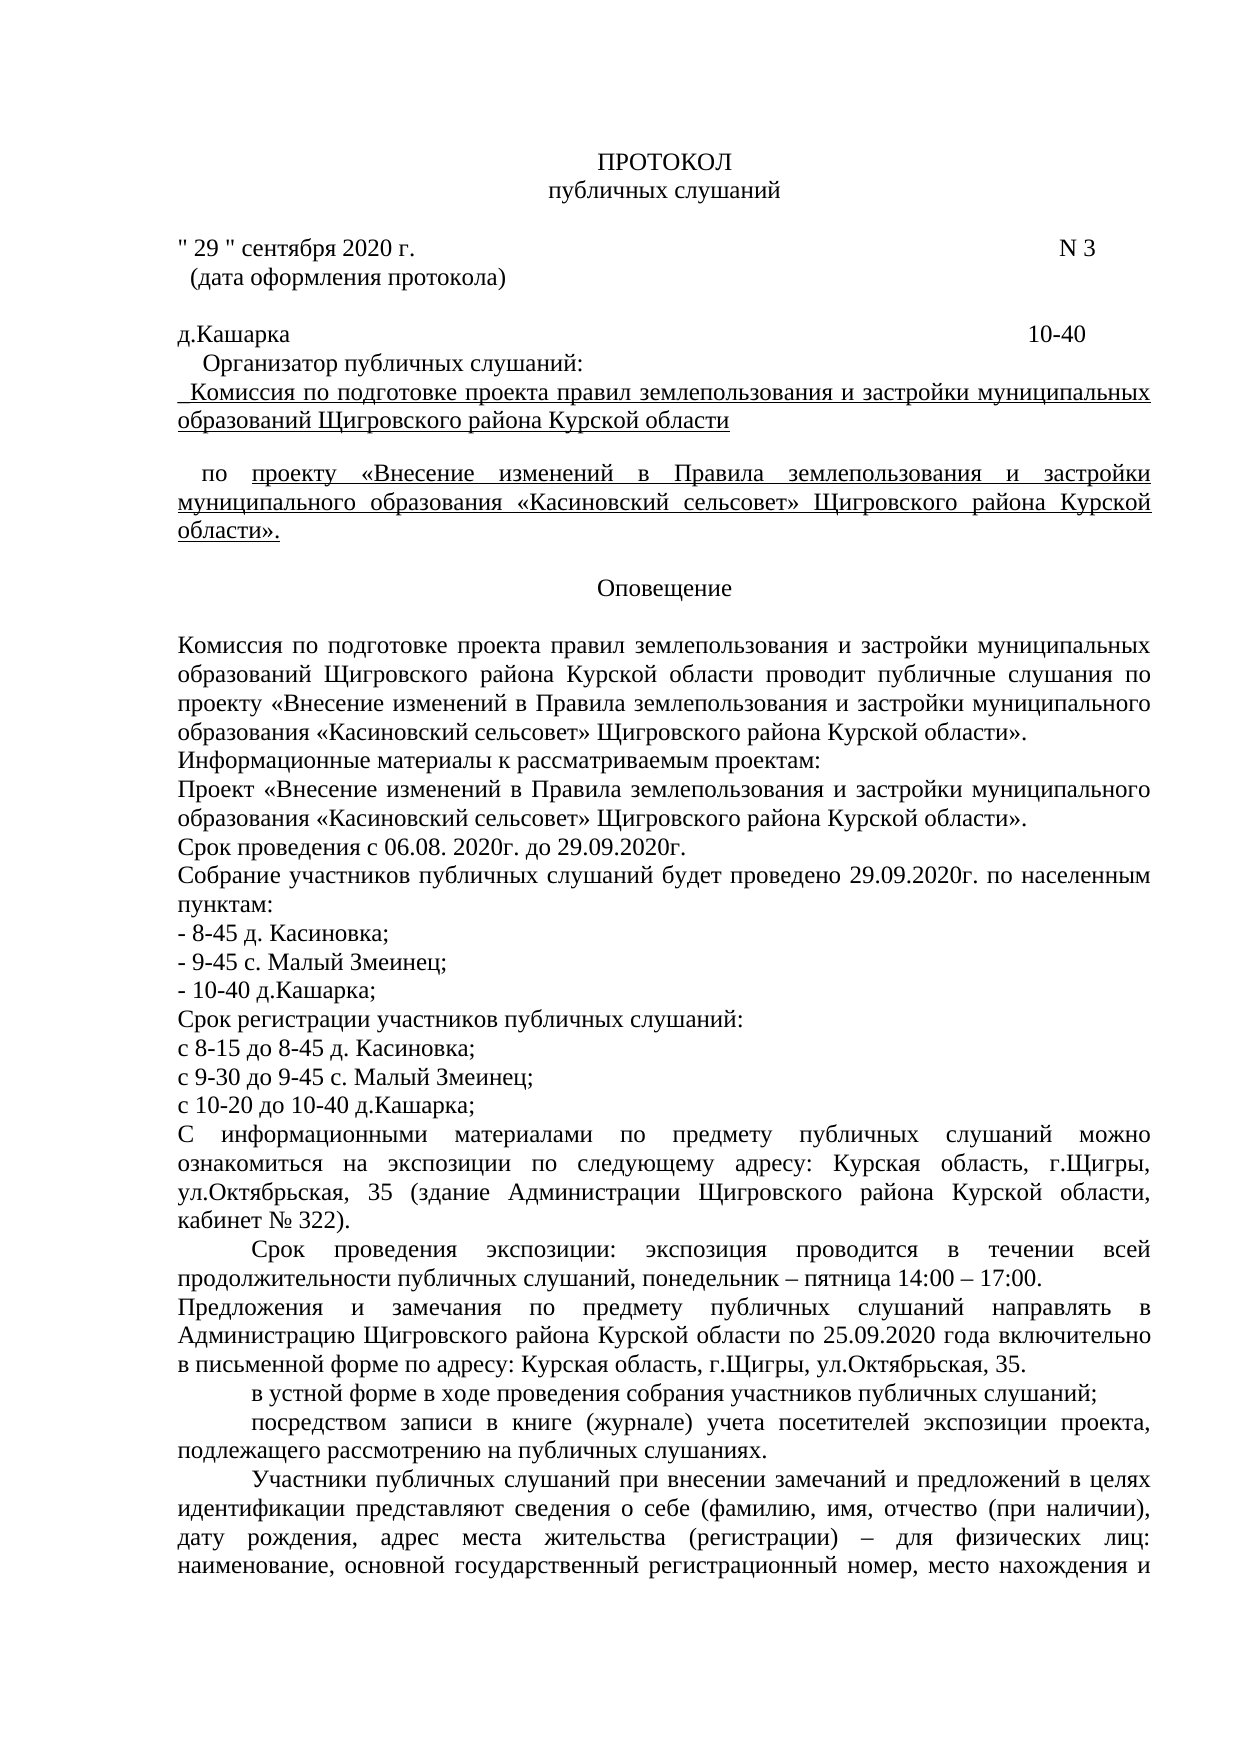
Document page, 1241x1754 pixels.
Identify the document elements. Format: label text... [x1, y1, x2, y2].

text Проект «Внесение изменений в Правила землепользования и застройки муниципального образования «Касиновский сельсовет» Щигровского района Курской области». [177, 774, 1152, 832]
text Предложения и замечания по предмету публичных слушаний направлять в Администрацию Щигровского района Курской области по 25.09.2020 года включительно в письменной форме по адресу: Курская область, г.Щигры, ул.Октябрьская, 35. [177, 1292, 1152, 1378]
text Собрание участников публичных слушаний будет проведено 29.09.2020г. по населенным пунктам: [177, 861, 1152, 918]
text Срок регистрации участников публичных слушаний: [177, 1004, 1152, 1033]
text Информационные материалы к рассматриваемым проектам: [177, 746, 1152, 774]
text по проекту «Внесение изменений в Правила землепользования и застройки муниципального образования «Касиновский сельсовет» Щигровского района Курской области». [177, 513, 1152, 544]
text " 29 " сентября 2020 г. N 3 [177, 233, 1152, 262]
text посредством записи в книге (журнале) учета посетителей экспозиции проекта, подлежащего рассмотрению на публичных слушаниях. [177, 1407, 1152, 1464]
text Оповещение [177, 573, 1152, 602]
text с 9-30 до 9-45 с. Малый Змеинец; [177, 1062, 1152, 1091]
text публичных слушаний [177, 176, 1152, 204]
text Организатор публичных слушаний: [177, 348, 1152, 377]
text _Комиссия по подготовке проекта правил землепользования и застройки муниципальных образований Щигровского района Курской области [177, 377, 1152, 434]
text - 9-45 с. Малый Змеинец; [177, 947, 1152, 976]
text ПРОТОКОЛ [177, 147, 1152, 176]
text Срок проведения с 06.08. 2020г. до 29.09.2020г. [177, 832, 1152, 861]
text по проекту «Внесение изменений в Правила землепользования и застройки муниципального образования «Касиновский сельсовет» Щигровского района Курской области». [177, 458, 1152, 512]
text С информационными материалами по предмету публичных слушаний можно ознакомиться на экспозиции по следующему адресу: Курская область, г.Щигры, ул.Октябрьская, 35 (здание Администрации Щигровского района Курской области, кабинет № 322). [177, 1119, 1152, 1234]
text Комиссия по подготовке проекта правил землепользования и застройки муниципальных образований Щигровского района Курской области проводит публичные слушания по проекту «Внесение изменений в Правила землепользования и застройки муниципального образования «Касиновский сельсовет» Щигровского района Курской области». [177, 631, 1152, 746]
text Срок проведения экспозиции: экспозиция проводится в течении всей продолжительности публичных слушаний, понедельник – пятница 14:00 – 17:00. [177, 1234, 1152, 1292]
text - 8-45 д. Касиновка; [177, 918, 1152, 947]
text (дата оформления протокола) [177, 262, 1152, 291]
text с 10-20 до 10-40 д.Кашарка; [177, 1091, 1152, 1119]
text в устной форме в ходе проведения собрания участников публичных слушаний; [177, 1378, 1152, 1407]
text с 8-15 до 8-45 д. Касиновка; [177, 1033, 1152, 1062]
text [177, 1464, 1152, 1579]
text д.Кашарка 10-40 [177, 319, 1152, 348]
text - 10-40 д.Кашарка; [177, 976, 1152, 1004]
